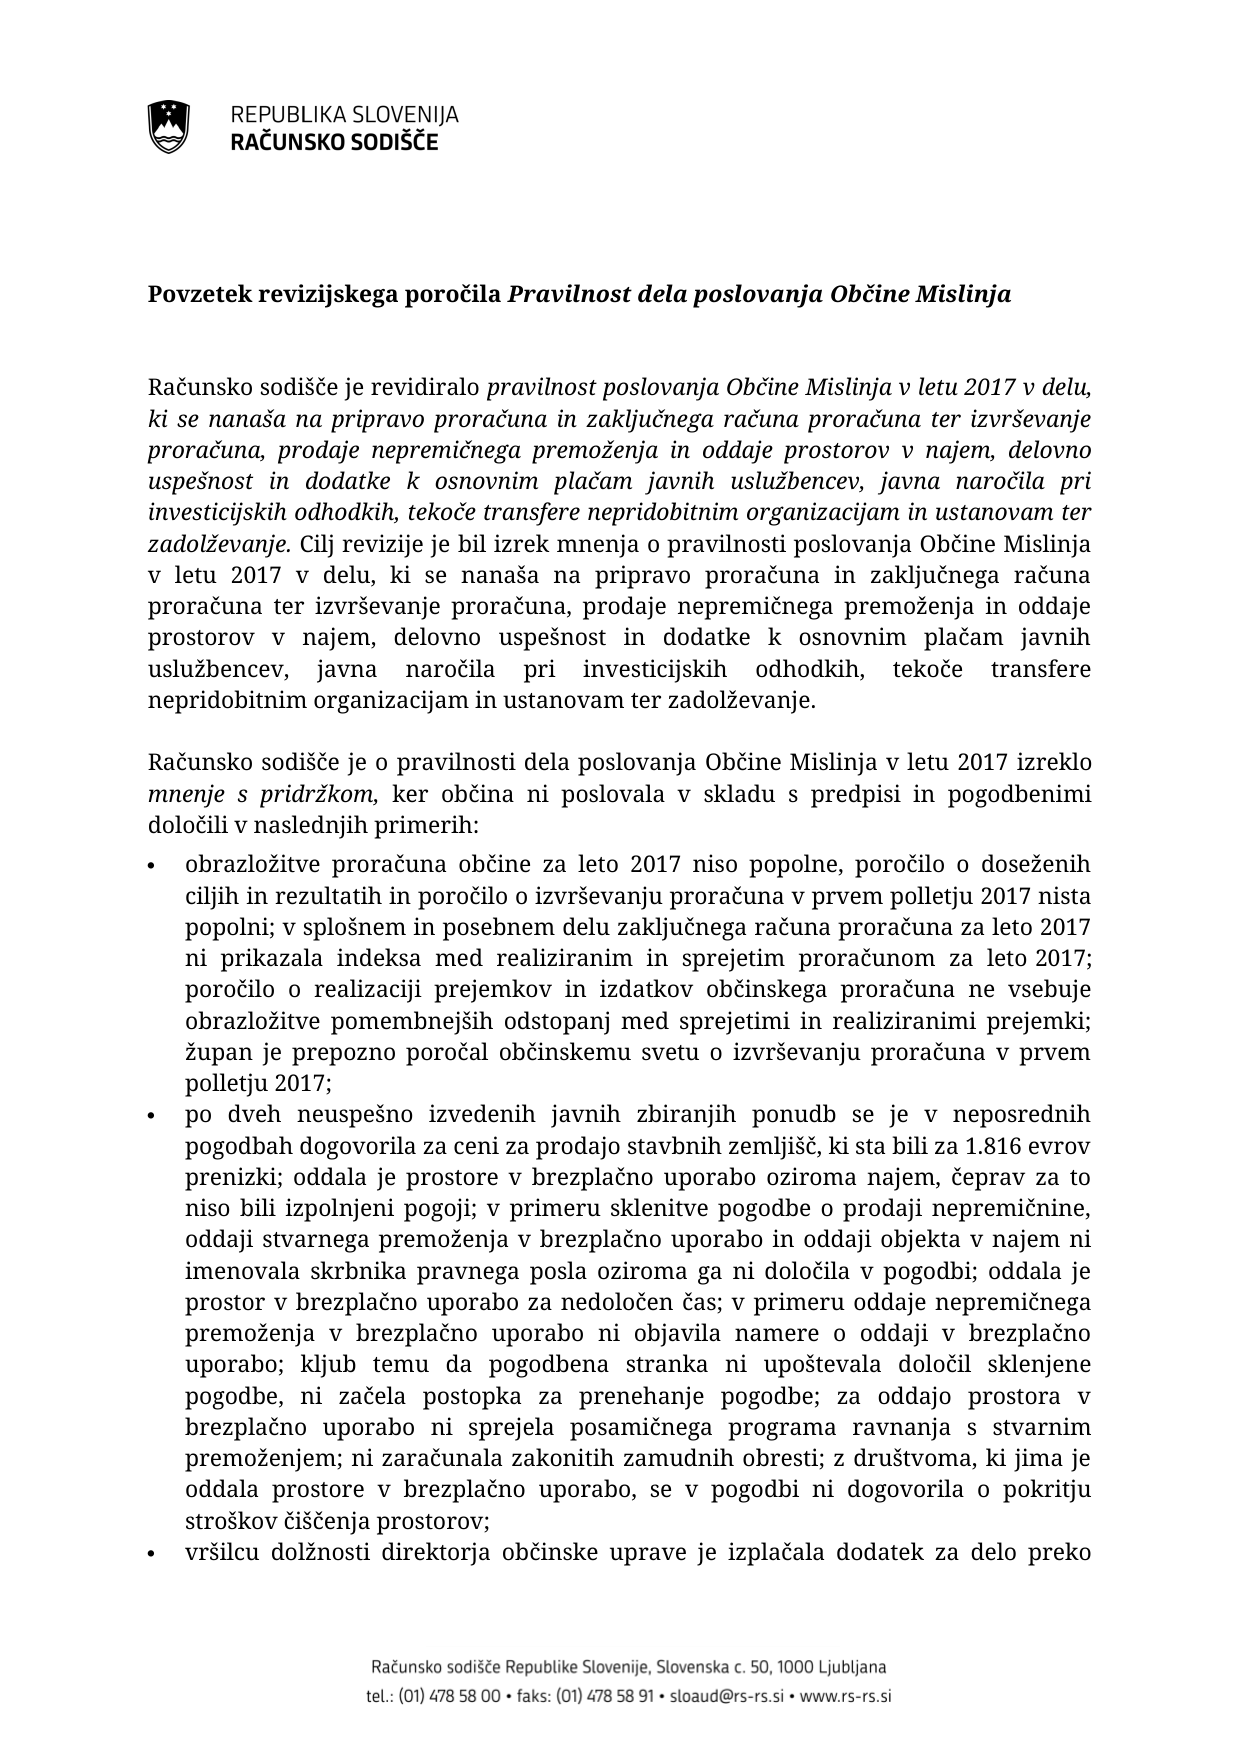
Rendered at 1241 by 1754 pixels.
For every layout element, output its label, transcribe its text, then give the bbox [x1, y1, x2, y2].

text Povzetek revizijskega poročila Pravilnost dela poslovanja Občine Mislinja [148, 278, 1092, 309]
text Računsko sodišče je o pravilnosti dela poslovanja Občine Mislinja v letu 2017 izreklo mnenje s pridržkom, ker občina ni poslovala v skladu s predpisi in pogodbenimi določili v naslednjih primerih: [148, 746, 1092, 840]
picture [147, 100, 459, 154]
picture [366, 1646, 892, 1706]
list po dveh neuspešno izvedenih javnih zbiranjih ponudb se je v neposrednih pogodbah dogovorila za ceni za prodajo stavbnih zemljišč, ki sta bili za 1.816 evrov prenizki; oddala je prostore v brezplačno uporabo oziroma najem, čeprav za to niso bili izpolnjeni pogoji; v primeru sklenitve pogodbe o prodaji nepremičnine, oddaji stvarnega premoženja v brezplačno uporabo in oddaji objekta v najem ni imenovala skrbnika pravnega posla oziroma ga ni določila v pogodbi; oddala je prostor v brezplačno uporabo za nedoločen čas; v primeru oddaje nepremičnega premoženja v brezplačno uporabo ni objavila namere o oddaji v brezplačno uporabo; kljub temu da pogodbena stranka ni upoštevala določil sklenjene pogodbe, ni začela postopka za prenehanje pogodbe; za oddajo prostora v brezplačno uporabo ni sprejela posamičnega programa ravnanja s stvarnim premoženjem; ni zaračunala zakonitih zamudnih obresti; z društvoma, ki jima je oddala prostore v brezplačno uporabo, se v pogodbi ni dogovorila o pokritju stroškov čiščenja prostorov; [148, 1098, 1092, 1536]
text Računsko sodišče je revidiralo pravilnost poslovanja Občine Mislinja v letu 2017 v delu, ki se nanaša na pripravo proračuna in zaključnega računa proračuna ter izvrševanje proračuna, prodaje nepremičnega premoženja in oddaje prostorov v najem, delovno uspešnost in dodatke k osnovnim plačam javnih uslužbencev, javna naročila pri investicijskih odhodkih, tekoče transfere nepridobitnim organizacijam in ustanovam ter zadolževanje. Cilj revizije je bil izrek mnenja o pravilnosti poslovanja Občine Mislinja v letu 2017 v delu, ki se nanaša na pripravo proračuna in zaključnega računa proračuna ter izvrševanje proračuna, prodaje nepremičnega premoženja in oddaje prostorov v najem, delovno uspešnost in dodatke k osnovnim plačam javnih uslužbencev, javna naročila pri investicijskih odhodkih, tekoče transfere nepridobitnim organizacijam in ustanovam ter zadolževanje. [148, 371, 1092, 715]
list obrazložitve proračuna občine za leto 2017 niso popolne, poročilo o doseženih ciljih in rezultatih in poročilo o izvrševanju proračuna v prvem polletju 2017 nista popolni; v splošnem in posebnem delu zaključnega računa proračuna za leto 2017 ni prikazala indeksa med realiziranim in sprejetim proračunom za leto 2017; poročilo o realizaciji prejemkov in izdatkov občinskega proračuna ne vsebuje obrazložitve pomembnejših odstopanj med sprejetimi in realiziranimi prejemki; župan je prepozno poročal občinskemu svetu o izvrševanju proračuna v prvem polletju 2017; [148, 848, 1092, 1098]
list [148, 1536, 1092, 1567]
